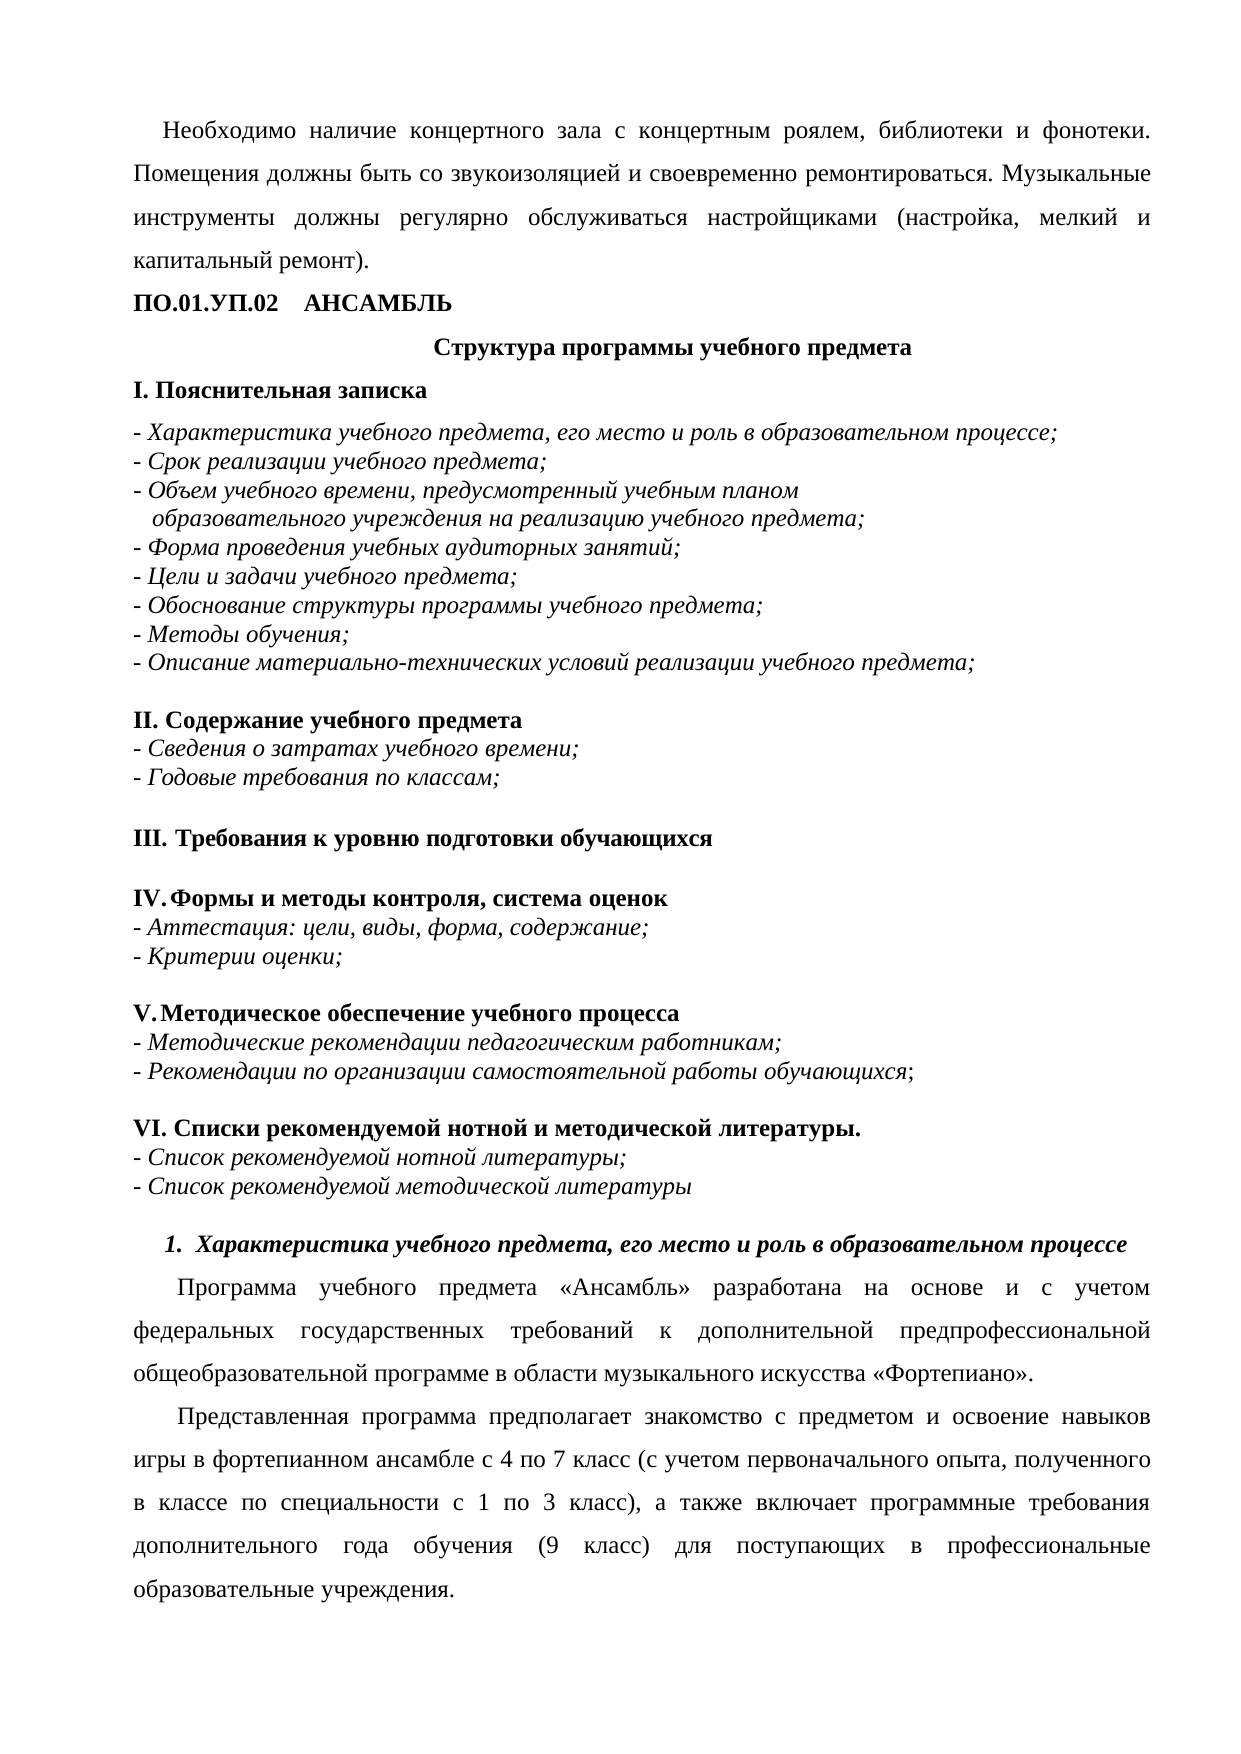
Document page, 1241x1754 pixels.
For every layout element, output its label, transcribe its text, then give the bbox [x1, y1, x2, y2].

list Пояснительная записка [133, 375, 1163, 403]
list Аттестация: цели, виды, форма, содержание; [133, 912, 1163, 941]
list Рекомендации по организации самостоятельной работы обучающихся; [133, 1056, 1163, 1085]
list Требования к уровню подготовки обучающихся [133, 823, 1163, 852]
list Характеристика учебного предмета, его место и роль в образовательном процессе; [133, 417, 1163, 446]
text Программа учебного предмета «Ансамбль» разработана на основе и с учетом федеральных государственных требований к дополнительной предпрофессиональной общеобразовательной программе в области музыкального искусства «Фортепиано». [133, 1272, 1151, 1387]
list Описание материально-технических условий реализации учебного предмета; [133, 647, 1163, 676]
list Характеристика учебного предмета, его место и роль в образовательном процессе [164, 1229, 1163, 1258]
list Список рекомендуемой методической литературы [133, 1171, 1163, 1200]
list Цели и задачи учебного предмета; [133, 561, 1163, 590]
text Представленная программа предполагает знакомство с предметом и освоение навыков игры в фортепианном ансамбле с 4 по 7 класс (с учетом первоначального опыта, полученного в классе по специальности с 1 по 3 класс), а также включает программные требования дополнительного года обучения (9 класс) для поступающих в профессиональные образовательные учреждения. [133, 1401, 1152, 1602]
text ПО.01.УП.02 АНСАМБЛЬ [133, 288, 1163, 317]
list Срок реализации учебного предмета; [133, 446, 1163, 475]
list Сведения о затратах учебного времени; [133, 734, 1163, 762]
text Структура программы учебного предмета [433, 332, 1163, 361]
list Список рекомендуемой нотной литературы; [133, 1142, 1163, 1171]
list Критерии оценки; [133, 941, 1163, 969]
list Формы и методы контроля, система оценок [133, 884, 1163, 912]
list Списки рекомендуемой нотной и методической литературы. [133, 1114, 1163, 1142]
list Методическое обеспечение учебного процесса [133, 999, 1163, 1027]
list Методы обучения; [133, 619, 1163, 647]
list Содержание учебного предмета [133, 705, 1163, 734]
list Годовые требования по классам; [133, 762, 1163, 791]
list Обоснование структуры программы учебного предмета; [133, 590, 1163, 619]
list Форма проведения учебных аудиторных занятий; [133, 532, 1163, 561]
list Объем учебного времени, предусмотренный учебным планом образовательного учреждения на реализацию учебного предмета; [133, 475, 995, 532]
list Методические рекомендации педагогическим работникам; [133, 1027, 1163, 1056]
text Необходимо наличие концертного зала с концертным роялем, библиотеки и фонотеки. Помещения должны быть со звукоизоляцией и своевременно ремонтироваться. Музыкальные инструменты должны регулярно обслуживаться настройщиками (настройка, мелкий и капитальный ремонт). [133, 115, 1152, 273]
